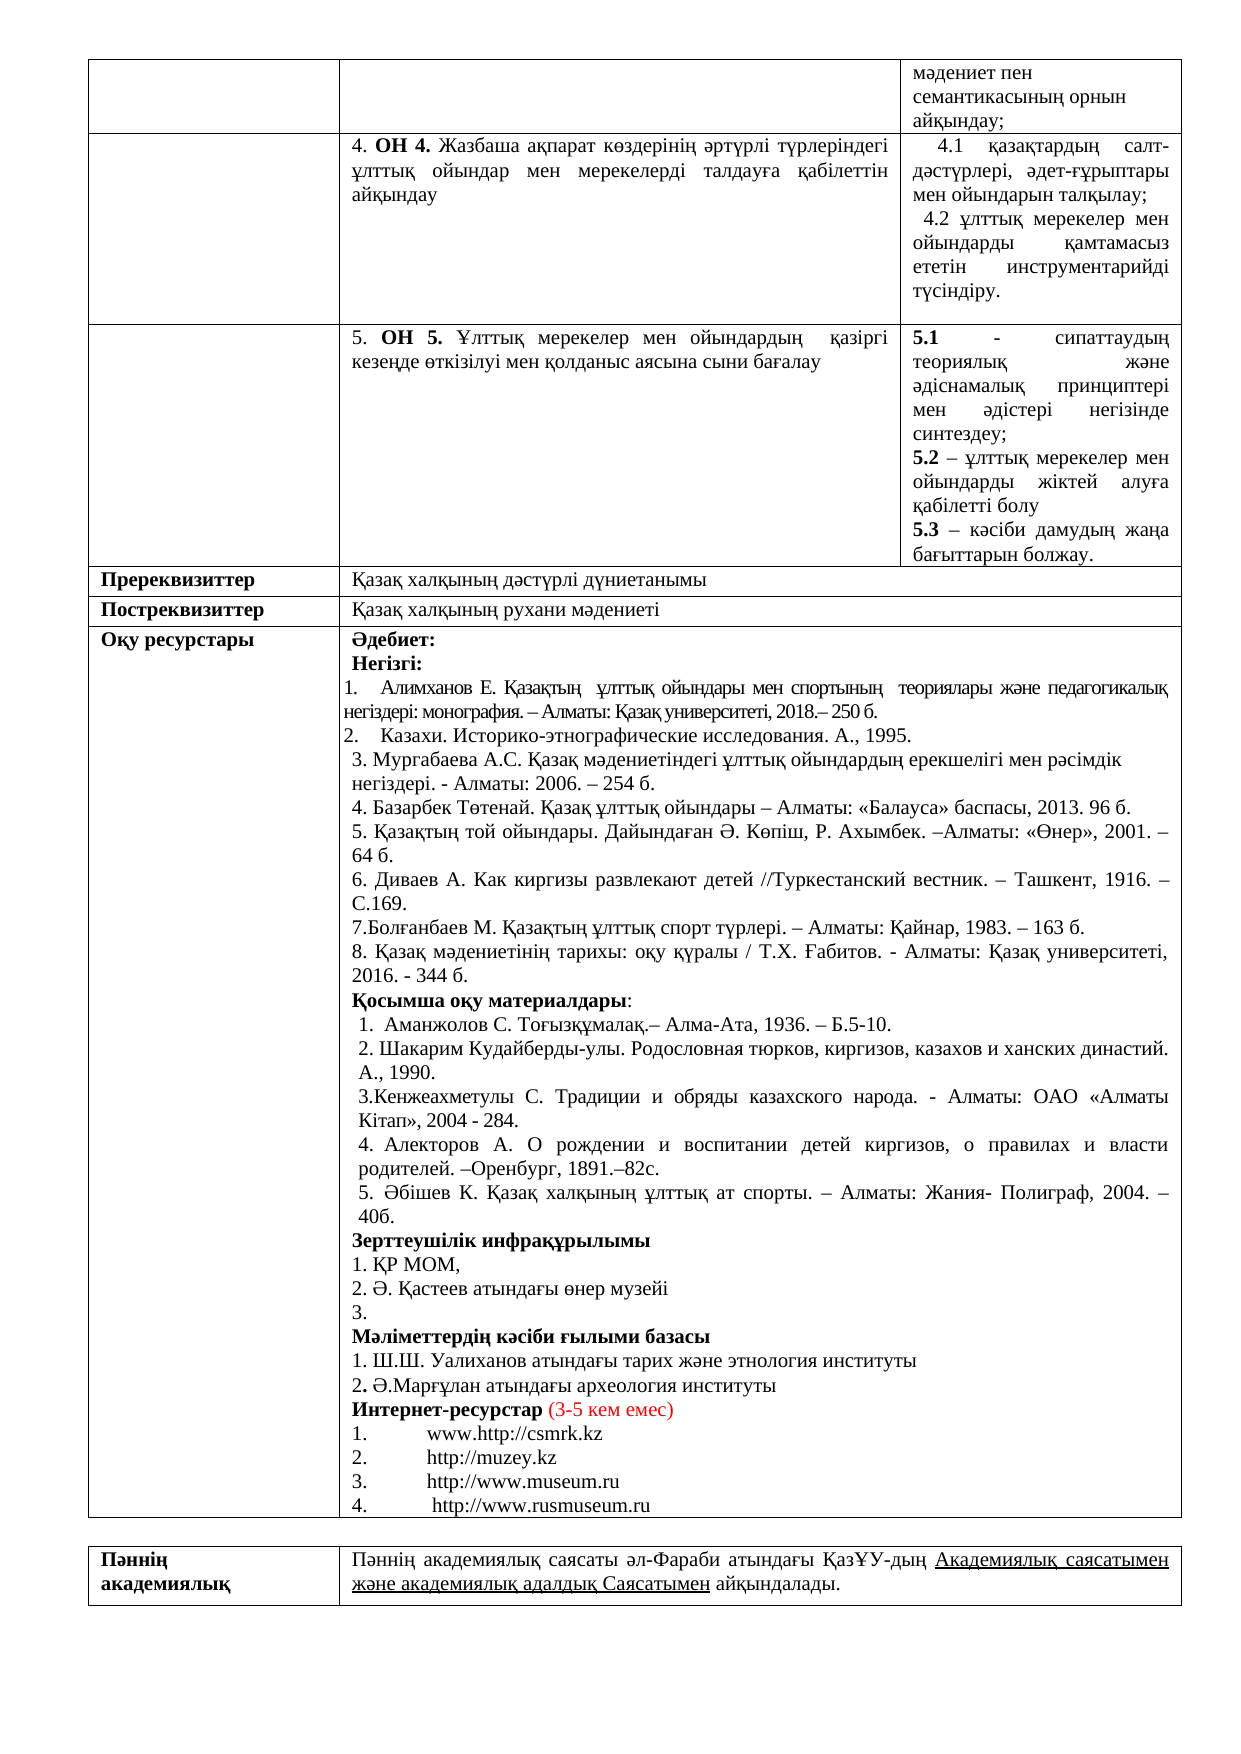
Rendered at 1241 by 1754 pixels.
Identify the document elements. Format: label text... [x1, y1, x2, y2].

table_cell 5. ОН 5. Ұлттық мерекелер мен ойындардың қазіргі кезеңде өткізілуі мен қолданыс аясына сыни бағалау [340, 325, 900, 566]
table_cell [89, 325, 339, 566]
table_cell 4. ОН 4. Жазбаша ақпарат көздерінің әртүрлі түрлеріндегі ұлттық ойындар мен мерекелерді талдауға қабілеттін айқындау [340, 134, 900, 324]
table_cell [340, 60, 900, 132]
table_cell Қазақ халқының дәстүрлі дүниетанымы [340, 567, 1181, 596]
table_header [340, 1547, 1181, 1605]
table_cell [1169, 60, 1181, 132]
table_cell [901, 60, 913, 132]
table_cell [89, 134, 339, 324]
table_cell 5.1 - сипаттаудың теориялық және әдіснамалық принциптері мен әдістері негізінде синтездеу; 5.2 – ұлттық мерекелер мен ойындарды жіктей алуға қабілетті болу 5.3 – кәсіби дамудың жаңа бағыттарын болжау. [901, 325, 1181, 566]
table_cell Әдебиет: Негізгі: Алимханов Е. Қазақтың ұлттық ойындары мен спортының теориялары және педагогикалық негіздері: монография. – Алматы: Қазақ университеті, 2018.– 250 б. Казахи. Историко-этнографические исследования. А., 1995. 3. Мургабаева А.С. Қазақ мәдениетіндегі ұлттық ойындардың ерекшелігі мен рәсімдік негіздері. - Алматы: 2006. – 254 б. 4. Базарбек Төтенай. Қазақ ұлттық ойындары – Алматы: «Балауса» баспасы, 2013. 96 б. 5. Қазақтың той ойындары. Дайындаған Ә. Көпіш, Р. Ахымбек. –Алматы: «Өнер», 2001. – 64 б. 6. Диваев А. Как киргизы развлекают детей //Туркестанский вестник. – Ташкент, 1916. – С.169. 7.Болғанбаев М. Қазақтың ұлттық спорт түрлері. – Алматы: Қайнар, 1983. – 163 б. 8. Қазақ мәдениетінің тарихы: оқу қүралы / Т.Х. Ғабитов. - Алматы: Қазақ университеті, 2016. - 344 б. Қосымша оқу материалдары: Аманжолов С. Тоғызқұмалақ.– Алма-Ата, 1936. – Б.5-10. 2. Шакарим Кудайберды-улы. Родословная тюрков, киргизов, казахов и ханских династий. А., 1990. 3.Кенжеахметулы С. Традиции и обряды казахского народа. - Алматы: ОАО «Алматы Кітап», 2004 - 284. Алекторов А. О рождении и воспитании детей киргизов, о правилах и власти родителей. –Оренбург, 1891.–82с. Әбішев К. Қазақ халқының ұлттық ат спорты. – Алматы: Жания- Полиграф, 2004. – 40б. Зерттеушілік инфрақұрылымы 1. ҚР МОМ, 2. Ә. Қастеев атындағы өнер музейі 3. Мәліметтердің кәсіби ғылыми базасы 1. Ш.Ш. Уалиханов атындағы тарих және этнология институты 2. Ә.Марғұлан атындағы археология институты Интернет-ресурстар (3-5 кем емес) www.http://csmrk.kz http://muzey.kz http://www.museum.ru http://www.rusmuseum.ru [340, 627, 1181, 1517]
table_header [89, 1547, 339, 1605]
table_cell Постреквизиттер [89, 597, 339, 626]
table_cell 4.1 қазақтардың салт-дәстүрлері, әдет-ғұрыптары мен ойындарын талқылау; 4.2 ұлттық мерекелер мен ойындарды қамтамасыз ететін инструментарийді түсіндіру. [901, 134, 1181, 324]
table_cell Оқу ресурстары [89, 627, 339, 1517]
table_cell Пререквизиттер [89, 567, 339, 596]
table_cell Қазақ халқының рухани мәдениеті [340, 597, 1181, 626]
